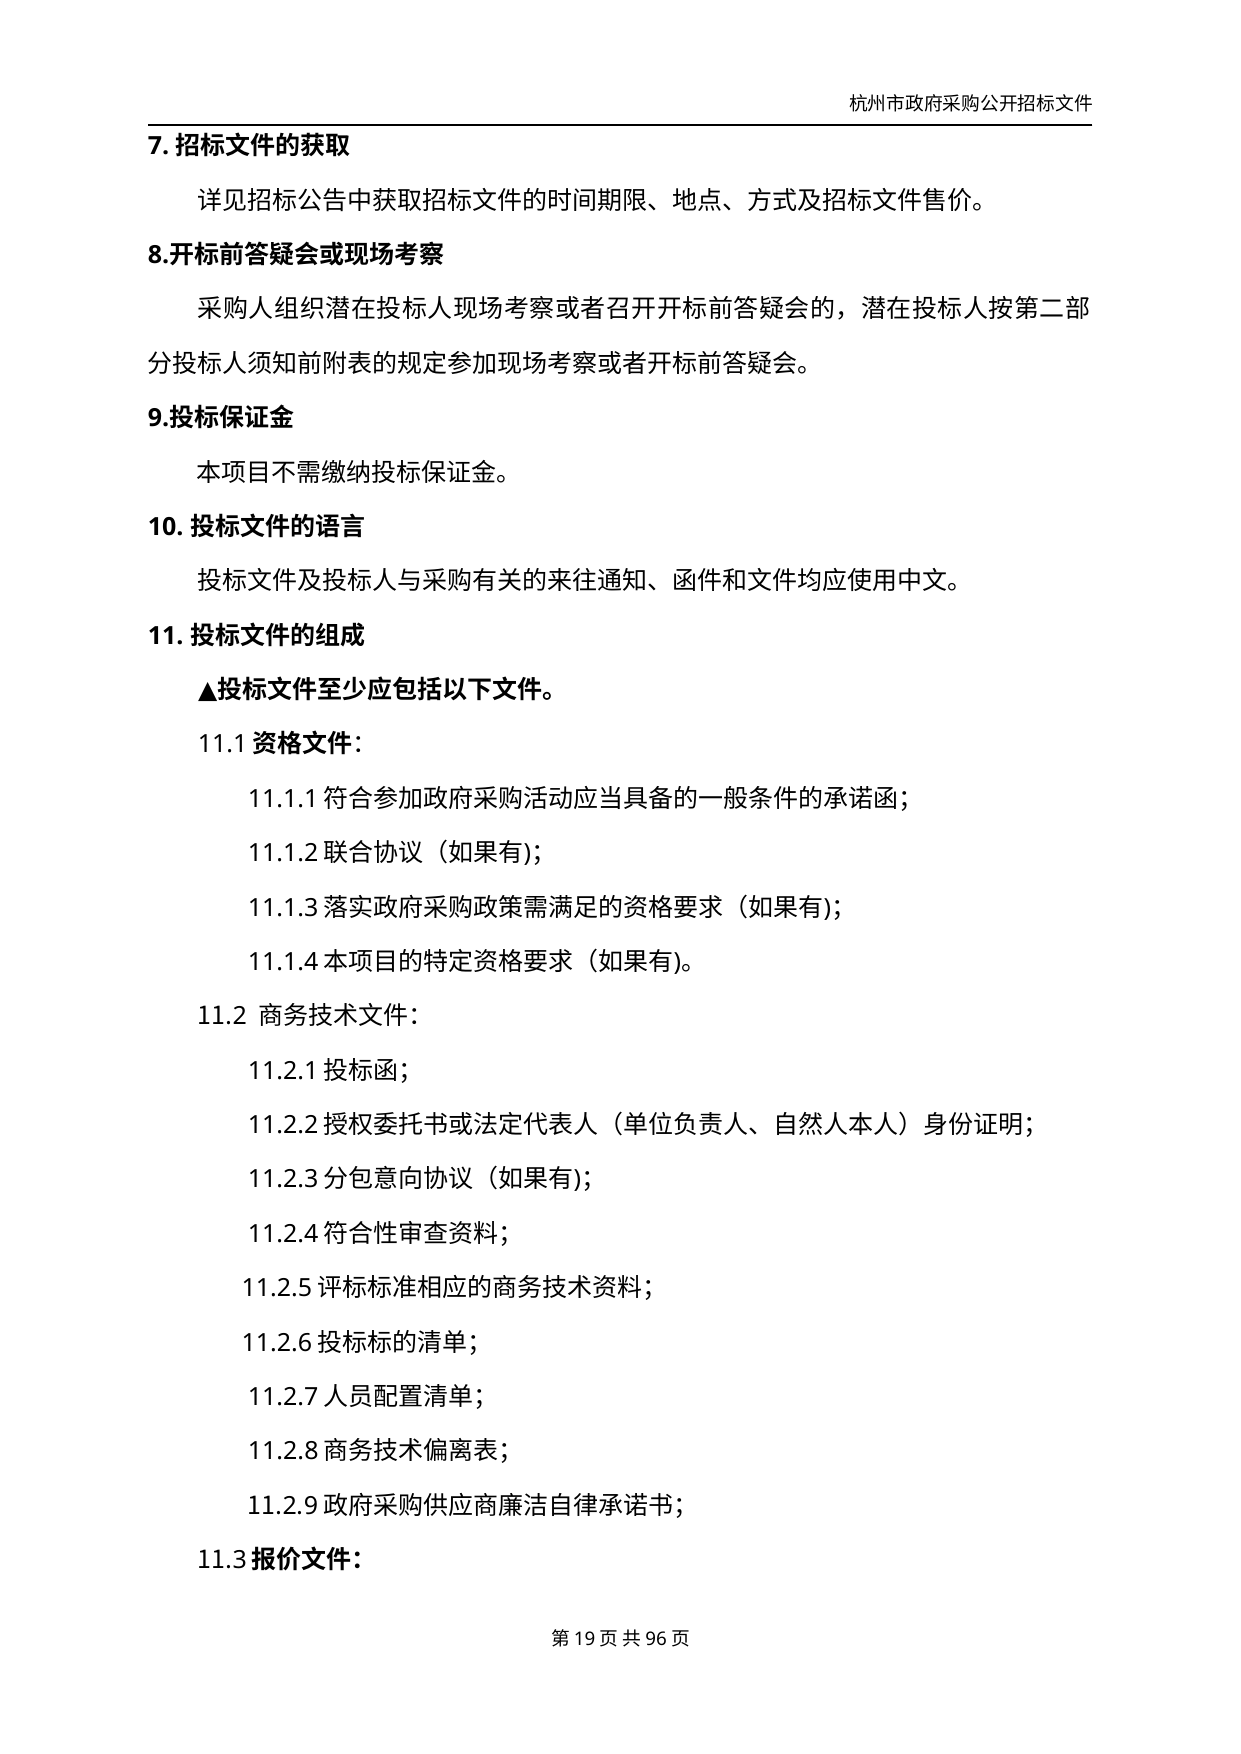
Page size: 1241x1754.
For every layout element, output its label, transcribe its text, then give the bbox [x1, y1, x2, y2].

text 本项目不需缴纳投标保证金。 [148, 452, 1092, 488]
text 11.2.9政府采购供应商廉洁自律承诺书； [148, 1485, 1092, 1521]
text ▲投标文件至少应包括以下文件。 [148, 669, 1092, 706]
text 11.2.4符合性审查资料； [148, 1213, 1092, 1249]
text 11.1.4本项目的特定资格要求（如果有)。 [148, 941, 1092, 978]
text 采购人组织潜在投标人现场考察或者召开开标前答疑会的，潜在投标人按第二部分投标人须知前附表的规定参加现场考察或者开标前答疑会。 [148, 289, 1092, 379]
text 11.2.3分包意向协议（如果有)； [148, 1159, 1092, 1195]
text 9.投标保证金 [148, 398, 1092, 434]
text 11.1资格文件： [148, 724, 1092, 760]
text 11.2.1投标函； [148, 1050, 1092, 1086]
text 详见招标公告中获取招标文件的时间期限、地点、方式及招标文件售价。 [148, 180, 1092, 216]
text 投标文件及投标人与采购有关的来往通知、函件和文件均应使用中文。 [148, 561, 1092, 597]
text 7. 招标文件的获取 [148, 126, 1092, 162]
text 11.1.1符合参加政府采购活动应当具备的一般条件的承诺函； [148, 778, 1092, 814]
text 11.1.3落实政府采购政策需满足的资格要求（如果有)； [148, 887, 1092, 923]
text 11.2.5评标标准相应的商务技术资料； [191, 1268, 1092, 1304]
text 10. 投标文件的语言 [148, 506, 1092, 543]
text 11.2.6投标标的清单； [191, 1322, 1092, 1358]
text 11.2 商务技术文件： [148, 996, 1092, 1032]
text 11.1.2联合协议（如果有)； [148, 833, 1092, 869]
text 11.3报价文件： [148, 1539, 1092, 1576]
text 11. 投标文件的组成 [148, 615, 1092, 651]
text 11.2.8商务技术偏离表； [148, 1431, 1092, 1467]
text 11.2.7人员配置清单； [148, 1376, 1092, 1413]
text 11.2.2授权委托书或法定代表人（单位负责人、自然人本人）身份证明； [148, 1104, 1092, 1141]
text 8.开标前答疑会或现场考察 [148, 234, 1092, 271]
